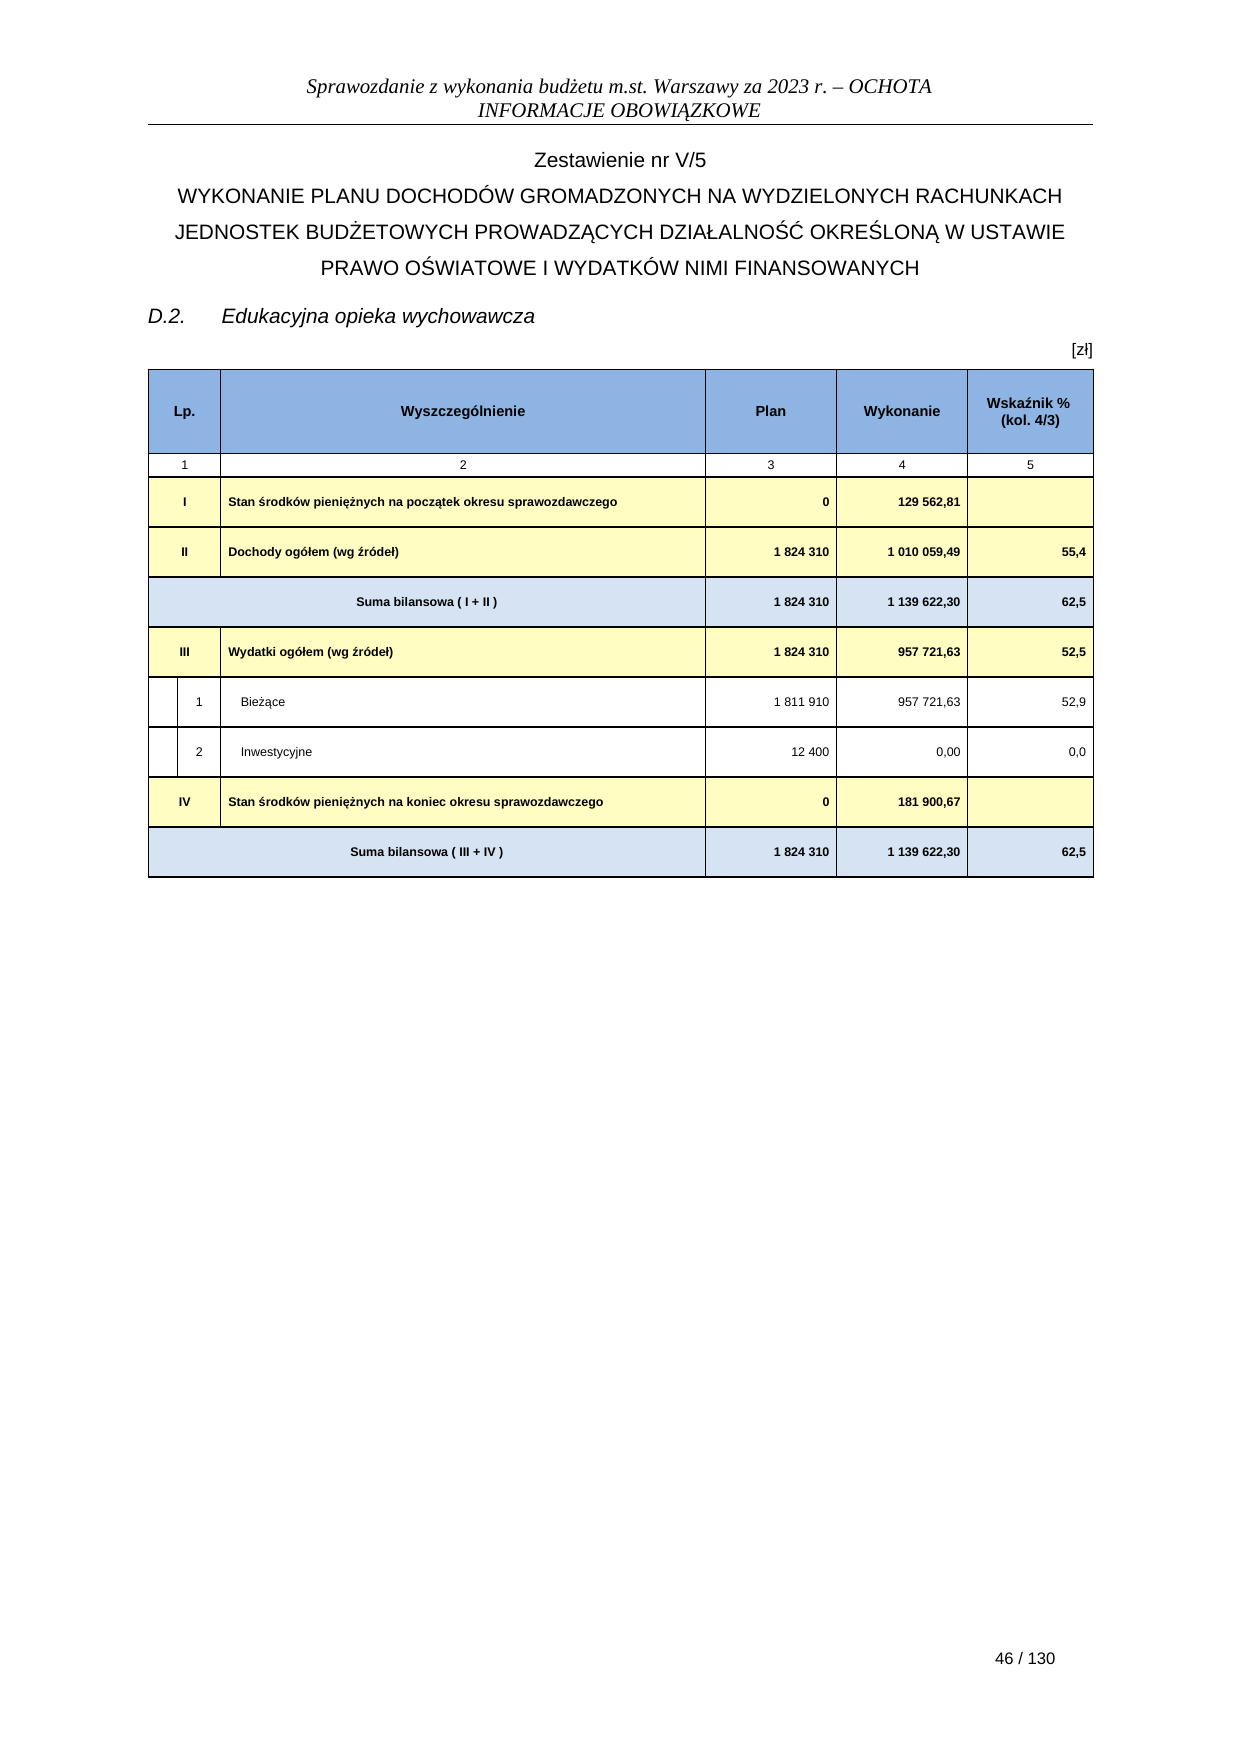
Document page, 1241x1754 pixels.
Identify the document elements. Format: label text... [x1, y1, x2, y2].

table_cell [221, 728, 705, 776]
subtitle D.2. Edukacyjna opieka wychowawcza [148, 304, 1093, 328]
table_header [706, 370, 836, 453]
text WYKONANIE PLANU DOCHODÓW GROMADZONYCH NA WYDZIELONYCH RACHUNKACH JEDNOSTEK BUDŻETOWYCH PROWADZĄCYCH DZIAŁALNOŚĆ OKREŚLONĄ W USTAWIE PRAWO OŚWIATOWE I WYDATKÓW NIMI FINANSOWANYCH [148, 183, 1093, 279]
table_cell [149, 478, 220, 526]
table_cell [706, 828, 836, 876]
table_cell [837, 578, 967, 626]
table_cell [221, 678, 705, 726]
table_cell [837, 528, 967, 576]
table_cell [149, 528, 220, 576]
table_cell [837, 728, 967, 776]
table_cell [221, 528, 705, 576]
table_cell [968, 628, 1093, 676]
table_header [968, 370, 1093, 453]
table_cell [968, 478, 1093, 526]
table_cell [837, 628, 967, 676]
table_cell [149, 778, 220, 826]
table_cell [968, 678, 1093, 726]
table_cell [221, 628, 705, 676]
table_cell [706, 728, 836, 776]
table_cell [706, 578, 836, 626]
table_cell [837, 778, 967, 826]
text Zestawienie nr V/5 [148, 148, 1093, 172]
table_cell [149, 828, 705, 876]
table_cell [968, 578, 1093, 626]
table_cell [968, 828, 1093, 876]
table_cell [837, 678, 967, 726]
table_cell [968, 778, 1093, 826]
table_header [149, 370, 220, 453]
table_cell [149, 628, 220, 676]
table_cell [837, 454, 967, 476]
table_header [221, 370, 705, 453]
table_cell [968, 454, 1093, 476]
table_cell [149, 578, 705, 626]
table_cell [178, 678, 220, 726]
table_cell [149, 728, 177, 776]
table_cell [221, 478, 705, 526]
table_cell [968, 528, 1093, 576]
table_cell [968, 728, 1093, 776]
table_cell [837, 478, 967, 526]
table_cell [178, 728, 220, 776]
text [zł] [148, 340, 1093, 359]
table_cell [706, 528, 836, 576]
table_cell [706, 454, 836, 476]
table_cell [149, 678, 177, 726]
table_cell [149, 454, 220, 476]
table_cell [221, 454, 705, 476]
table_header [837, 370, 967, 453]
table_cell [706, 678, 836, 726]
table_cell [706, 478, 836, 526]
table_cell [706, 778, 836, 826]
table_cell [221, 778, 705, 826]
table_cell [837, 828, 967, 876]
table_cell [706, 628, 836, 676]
